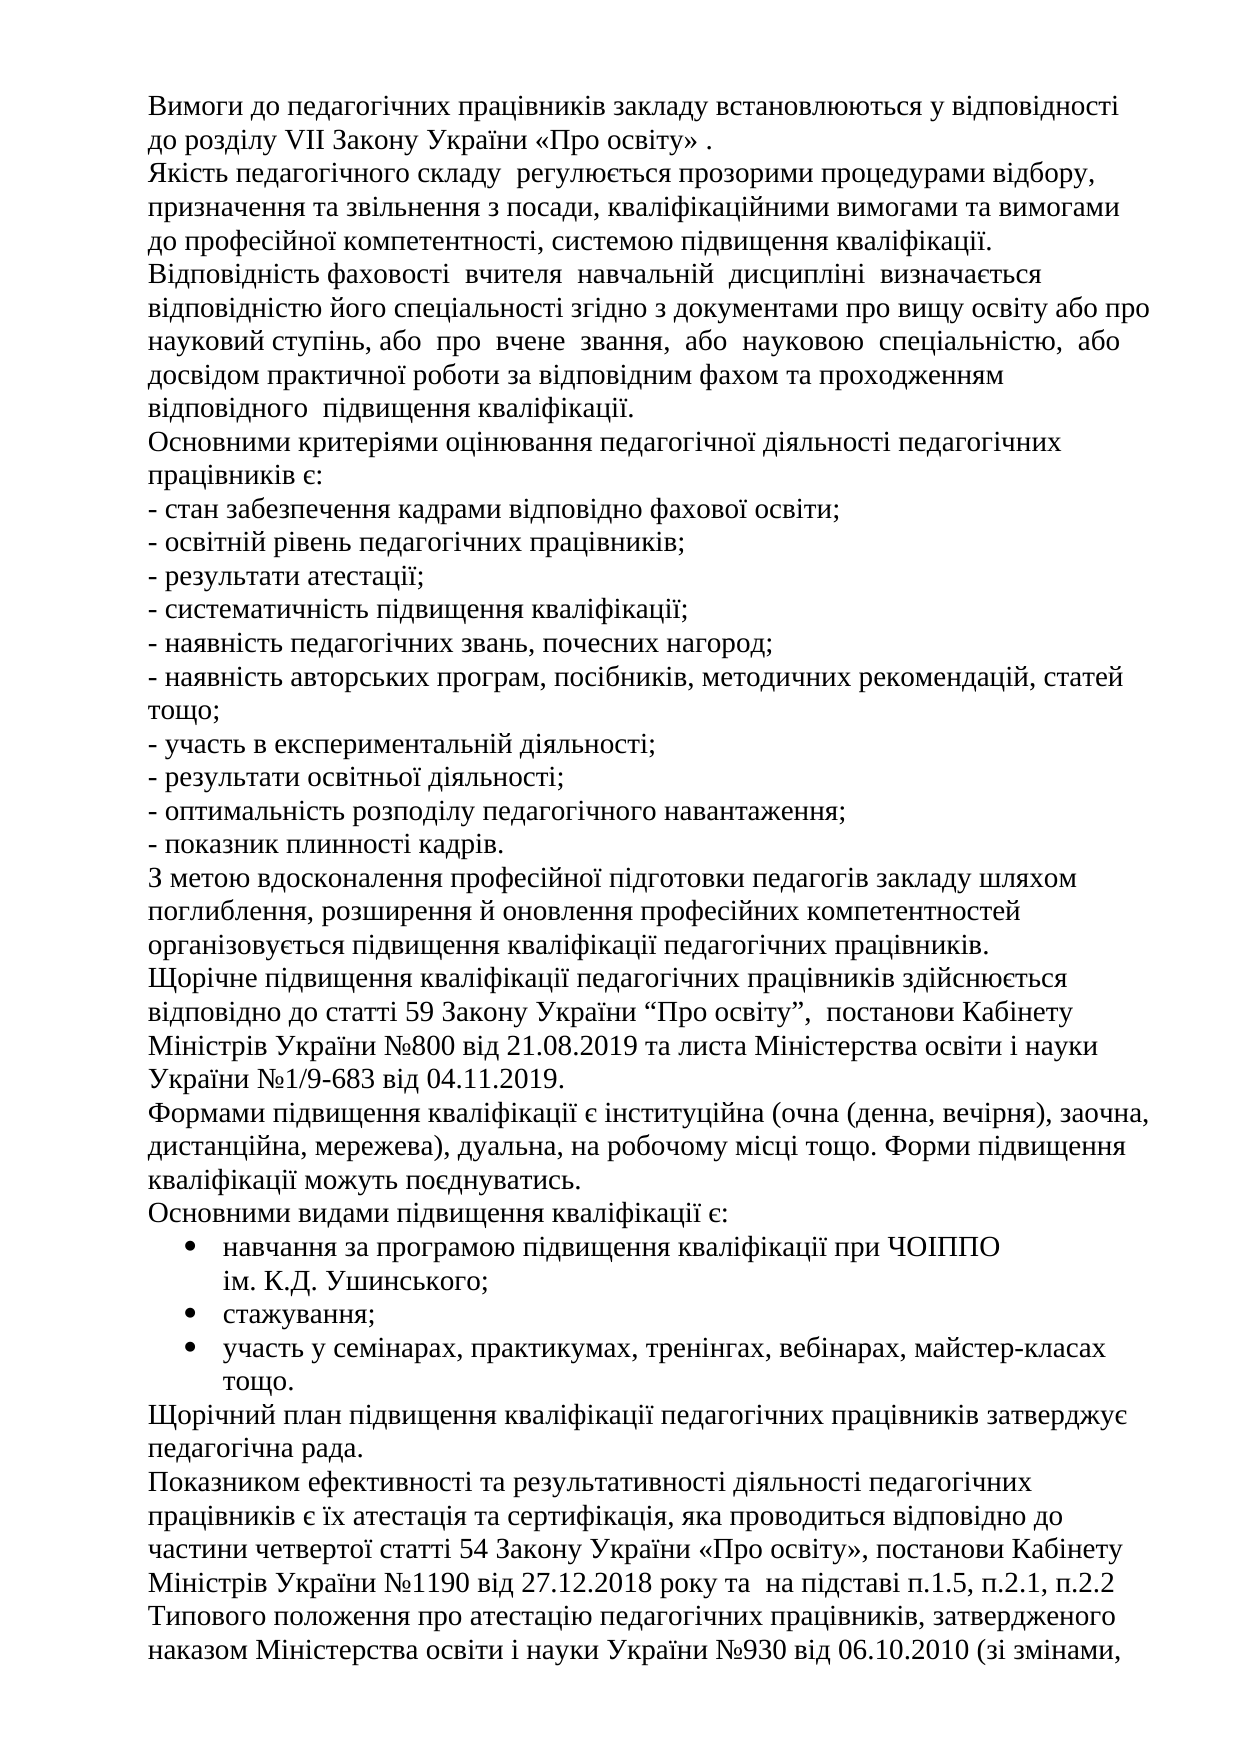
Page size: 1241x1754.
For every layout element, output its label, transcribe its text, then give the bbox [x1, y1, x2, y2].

text Відповідність фаховості вчителя навчальній дисципліні визначається відповідністю його спеціальності згідно з документами про вищу освіту або про науковий ступінь, або про вчене звання, або науковою спеціальністю, або досвідом практичної роботи за відповідним фахом та проходженням відповідного підвищення кваліфікації. [148, 256, 1152, 424]
text З метою вдосконалення професійної підготовки педагогів закладу шляхом поглиблення, розширення й оновлення професійних компетентностей організовується підвищення кваліфікації педагогічних працівників. [148, 860, 1152, 961]
text - результати освітньої діяльності; [148, 759, 1152, 793]
list стажування; [185, 1296, 1152, 1330]
text Вимоги до педагогічних працівників закладу встановлюються у відповідності до розділу VІІ Закону України «Про освіту» . [148, 88, 1152, 156]
text - наявність педагогічних звань, почесних нагород; [148, 625, 1152, 659]
list навчання за програмою підвищення кваліфікації при ЧОІППО ім. К.Д. Ушинського; [185, 1229, 1152, 1296]
text Щорічний план підвищення кваліфікації педагогічних працівників затверджує педагогічна рада. [148, 1397, 1152, 1464]
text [148, 1464, 1152, 1665]
text - участь в експериментальній діяльності; [148, 726, 1152, 759]
text - систематичність підвищення кваліфікації; [148, 592, 1152, 625]
text Щорічне підвищення кваліфікації педагогічних працівників здійснюється відповідно до статті 59 Закону України “Про освіту”, постанови Кабінету Міністрів України №800 від 21.08.2019 та листа Міністерства освіти і науки України №1/9-683 від 04.11.2019. [148, 961, 1152, 1095]
text Основними видами підвищення кваліфікації є: [148, 1195, 1152, 1229]
text Формами підвищення кваліфікації є інституційна (очна (денна, вечірня), заочна, дистанційна, мережева), дуальна, на робочому місці тощо. Форми підвищення кваліфікації можуть поєднуватись. [148, 1095, 1152, 1195]
text - результати атестації; [148, 558, 1152, 592]
text Якість педагогічного складу регулюється прозорими процедурами відбору, призначення та звільнення з посади, кваліфікаційними вимогами та вимогами до професійної компетентності, системою підвищення кваліфікації. [148, 156, 1152, 256]
text Основними критеріями оцінювання педагогічної діяльності педагогічних працівників є: [148, 424, 1152, 491]
list участь у семінарах, практикумах, тренінгах, вебінарах, майстер-класах тощо. [185, 1330, 1152, 1397]
text - показник плинності кадрів. [148, 826, 1152, 860]
text - оптимальність розподілу педагогічного навантаження; [148, 793, 1152, 826]
text - стан забезпечення кадрами відповідно фахової освіти; [148, 491, 1152, 524]
text - наявність авторських програм, посібників, методичних рекомендацій, статей тощо; [148, 659, 1152, 726]
text - освітній рівень педагогічних працівників; [148, 524, 1152, 558]
